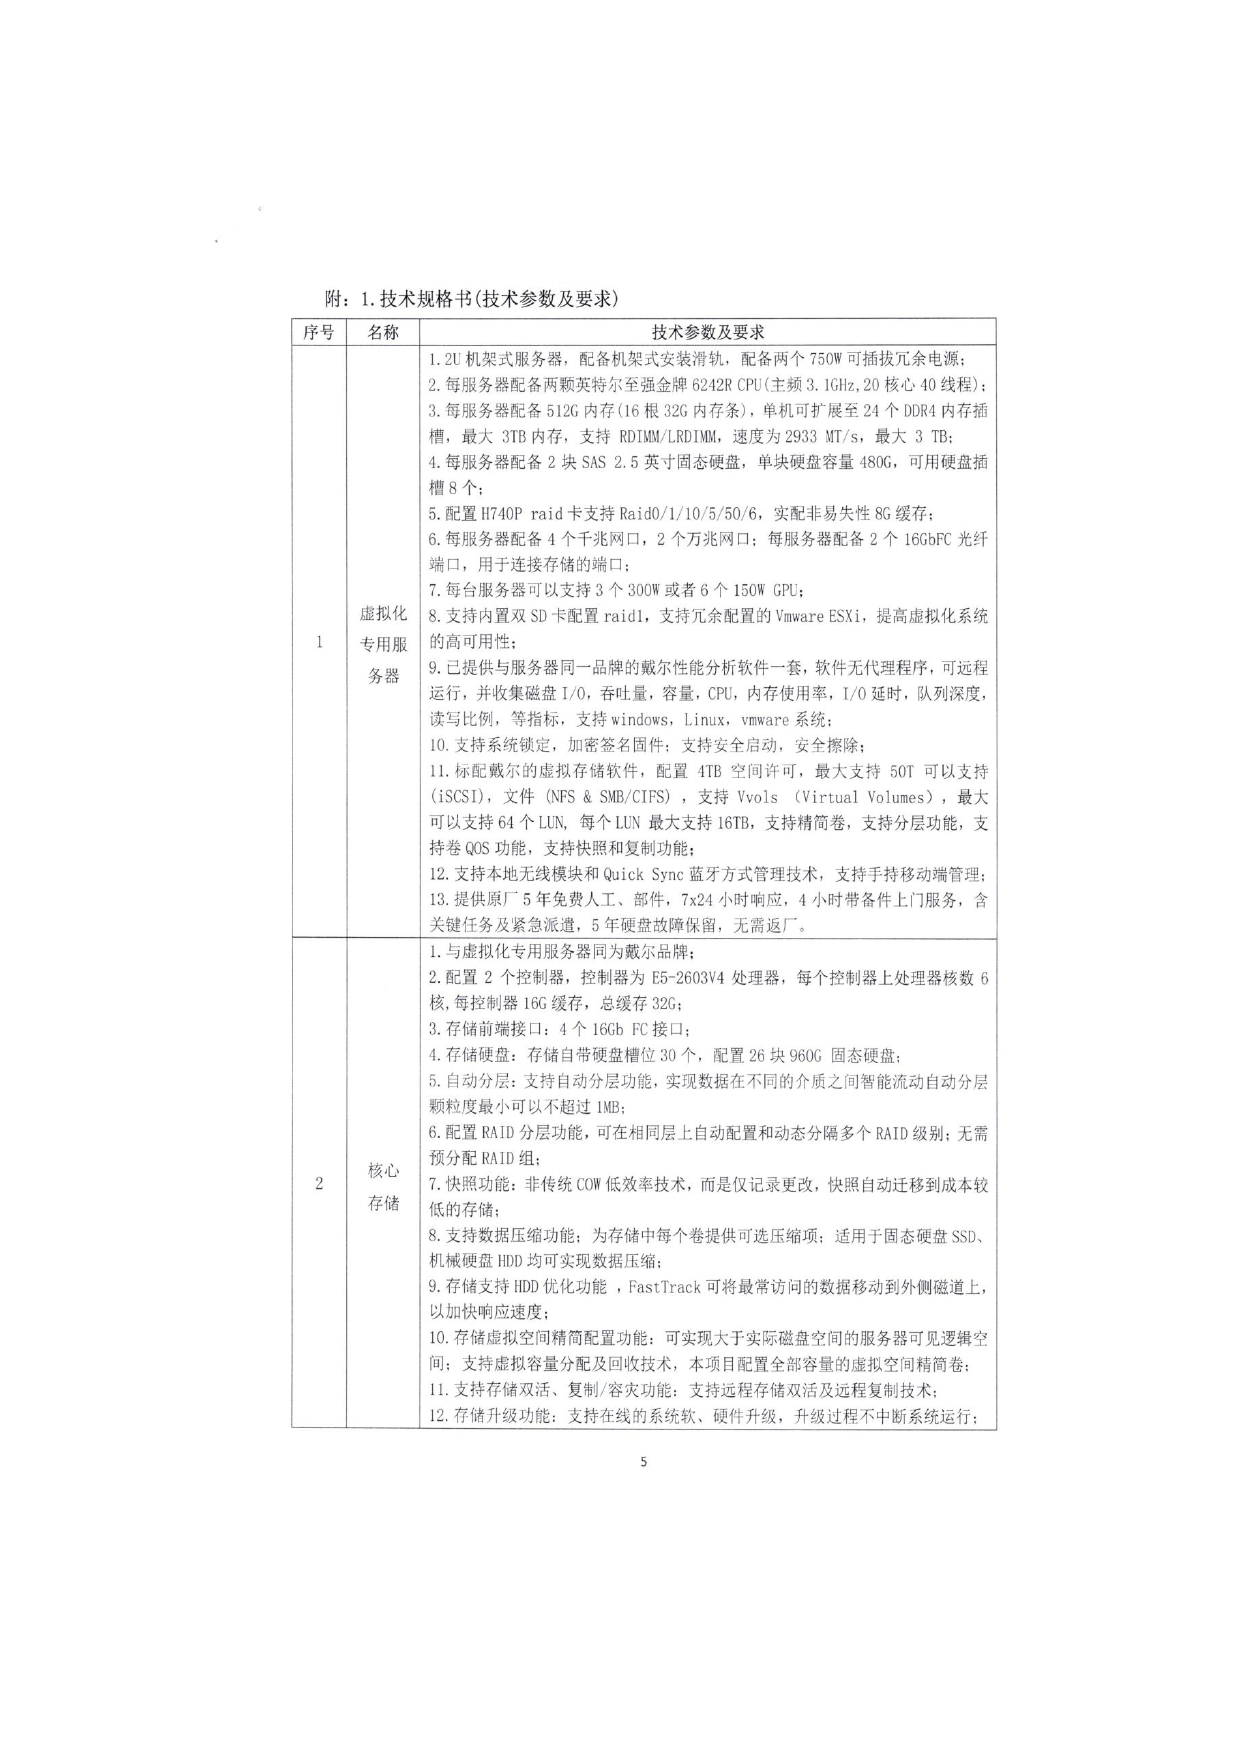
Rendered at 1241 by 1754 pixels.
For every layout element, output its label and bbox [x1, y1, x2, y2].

picture [187, 162, 1107, 1552]
